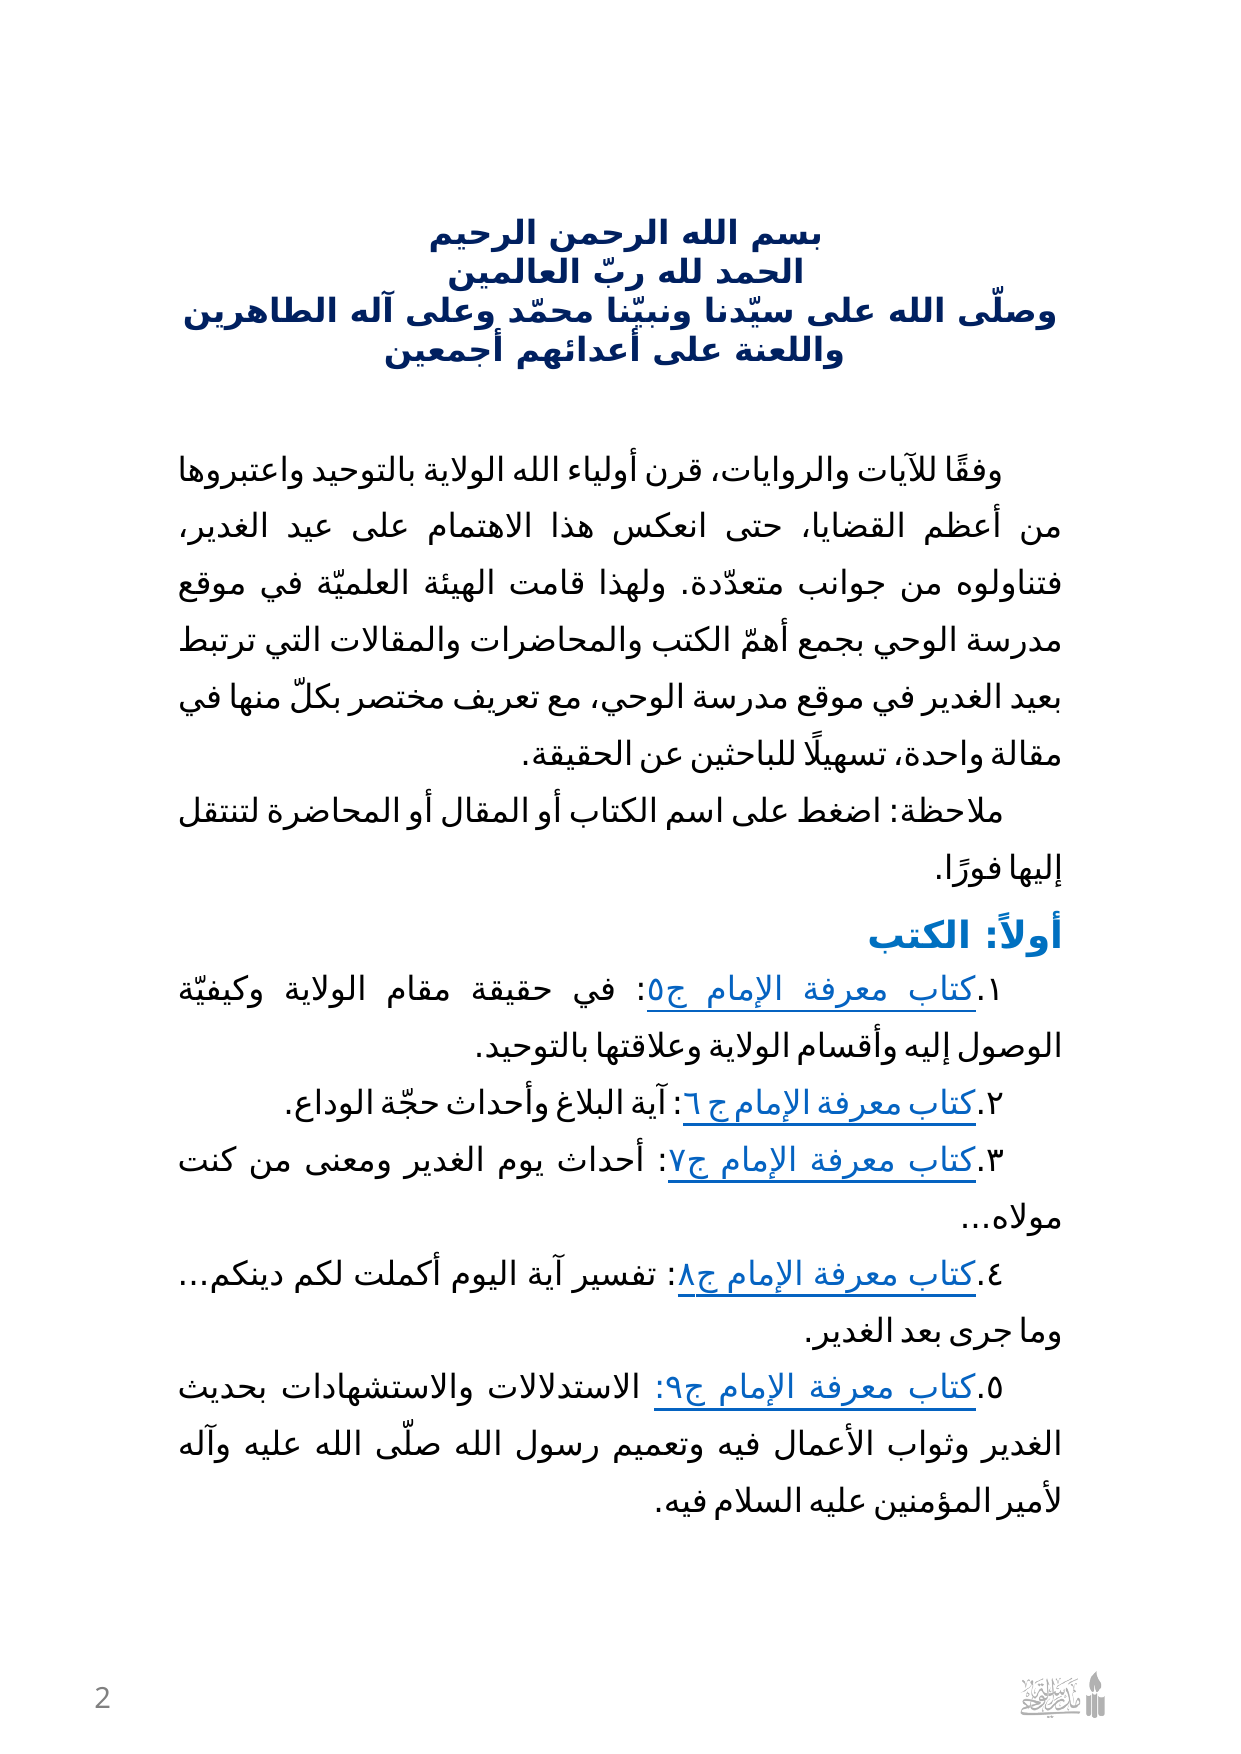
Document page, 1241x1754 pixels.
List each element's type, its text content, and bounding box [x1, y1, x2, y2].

text ٣.كتاب معرفة الإمام ج۷: أحداث يوم الغدير ومعنى من كنت مولاه... [177, 1137, 1063, 1251]
text واللعنة على أعدائهم أجمعين [177, 330, 1063, 369]
text وفقًا للآيات والروايات، قرن أولياء الله الولاية بالتوحيد واعتبروها من أعظم القضايا، حتى انعكس هذا الاهتمام على عيد الغدير، فتناولوه من جوانب متعدّدة. ولهذا قامت الهيئة العلميّة في موقع مدرسة الوحي بجمع أهمّ الكتب والمحاضرات والمقالات التي ترتبط بعيد الغدير في موقع مدرسة الوحي، مع تعريف مختصر بكلّ منها في مقالة واحدة، تسهيلًا للباحثين عن الحقيقة. [177, 447, 1063, 788]
text ٥.كتاب معرفة الإمام ج٩: الاستدلالات والاستشهادات بحديث الغدير وثواب الأعمال فيه وتعميم رسول الله صلّى الله عليه وآله لأمير المؤمنين عليه السلام فيه. [177, 1364, 1063, 1535]
text ملاحظة: اضغط على اسم الكتاب أو المقال أو المحاضرة لتنتقل إليها فورًا. [177, 788, 1063, 902]
title أولاً: الكتب [177, 914, 1063, 958]
text وصلّى الله على سيّدنا ونبيّنا محمّد وعلى آله الطاهرين [177, 291, 1063, 330]
text ٢.كتاب معرفة الإمام ج ٦: آية البلاغ وأحداث حجّة الوداع. [177, 1080, 1063, 1137]
text الحمد لله ربّ العالمين [177, 252, 1063, 291]
text بسم الله الرحمن الرحيم [177, 213, 1063, 252]
text ٤.كتاب معرفة الإمام ج۸: تفسير آية اليوم أكملت لكم دينكم... وما جرى بعد الغدير. [177, 1251, 1063, 1364]
picture [1020, 1671, 1105, 1718]
text ۱.كتاب معرفة الإمام ج٥: في حقيقة مقام الولاية وكيفيّة الوصول إليه وأقسام الولاية وعلاقتها بالتوحيد. [177, 966, 1063, 1080]
